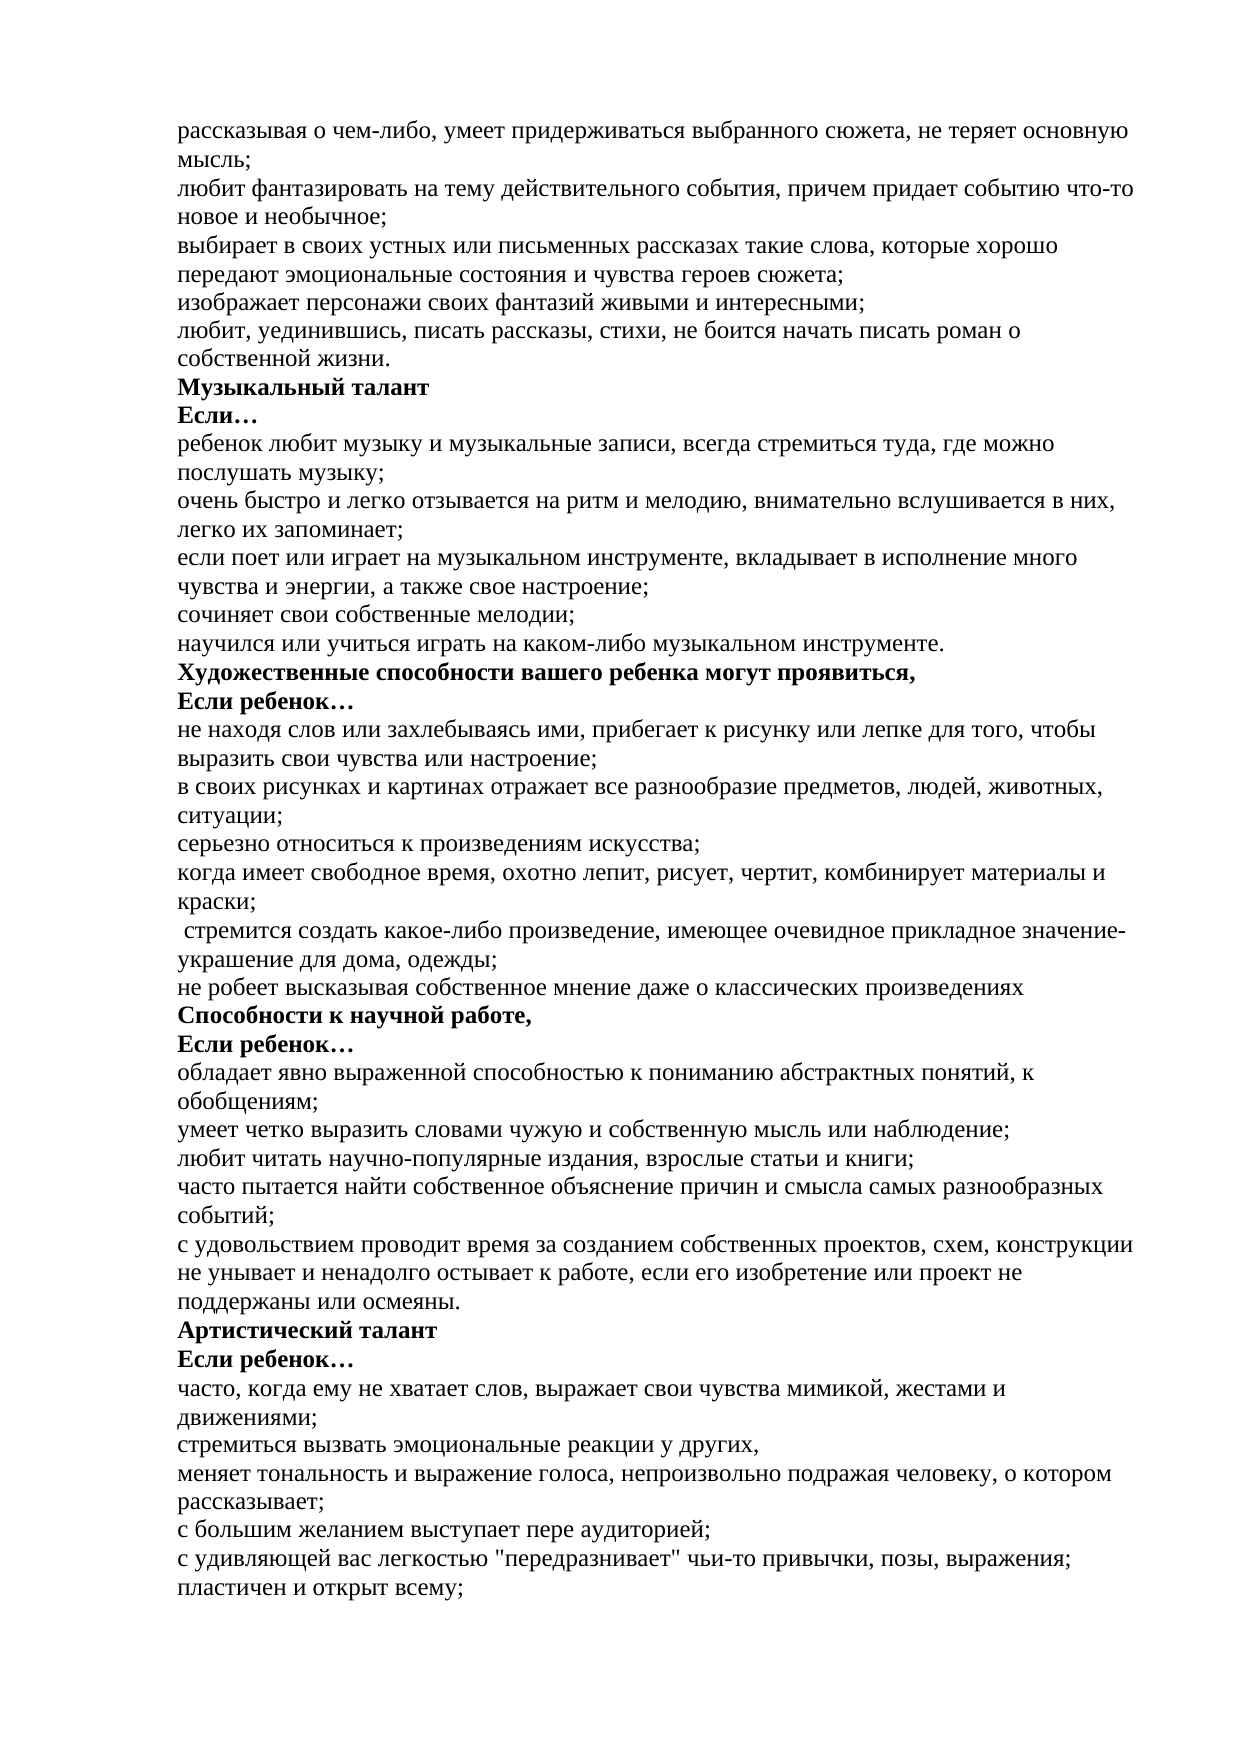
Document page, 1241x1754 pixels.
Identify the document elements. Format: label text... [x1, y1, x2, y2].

subtitle Артистический талант Если ребенок… [177, 1315, 439, 1373]
subtitle Способности к научной работе, [177, 1001, 1163, 1029]
text любит, уединившись, писать рассказы, стихи, не боится начать писать роман о собственной жизни. [177, 316, 1050, 372]
subtitle Музыкальный талант Если… [177, 373, 431, 429]
text если поет или играет на музыкальном инструменте, вкладывает в исполнение много чувства и энергии, а также свое настроение; [177, 543, 1080, 599]
text меняет тональность и выражение голоса, непроизвольно подражая человеку, о котором рассказывает; [177, 1458, 1114, 1515]
text с большим желанием выступает пере аудиторией; [177, 1515, 1163, 1543]
text не робеет высказывая собственное мнение даже о классических произведениях [177, 972, 1163, 1001]
text выбирает в своих устных или письменных рассказах такие слова, которые хорошо передают эмоциональные состояния и чувства героев сюжета; [177, 230, 1060, 288]
text когда имеет свободное время, охотно лепит, рисует, чертит, комбинирует материалы и краски; [177, 857, 1108, 915]
text часто пытается найти собственное объяснение причин и смысла самых разнообразных событий; [177, 1172, 1105, 1228]
text Если ребенок… [177, 687, 1163, 715]
text не находя слов или захлебываясь ими, прибегает к рисунку или лепке для того, чтобы выразить свои чувства или настроение; [177, 715, 1098, 772]
text научился или учиться играть на каком-либо музыкальном инструменте. [177, 628, 1163, 657]
text стремиться вызвать эмоциональные реакции у других, [177, 1430, 1163, 1458]
text любит фантазировать на тему действительного события, причем придает событию что-то новое и необычное; [177, 173, 1136, 230]
text сочиняет свои собственные мелодии; [177, 600, 1163, 628]
text стремится создать какое-либо произведение, имеющее очевидное прикладное значение- украшение для дома, одежды; [177, 915, 1128, 972]
text ребенок любит музыку и музыкальные записи, всегда стремиться туда, где можно послушать музыку; [177, 429, 1056, 486]
text серьезно относиться к произведениям искусства; [177, 829, 1163, 857]
text рассказывая о чем-либо, умеет придерживаться выбранного сюжета, не теряет основную мысль; [177, 115, 1163, 173]
text изображает персонажи своих фантазий живыми и интересными; [177, 288, 1163, 316]
text с удовольствием проводит время за созданием собственных проектов, схем, конструкции не унывает и ненадолго остывает к работе, если его изобретение или проект не поддержаны или осмеяны. [177, 1229, 1150, 1315]
text часто, когда ему не хватает слов, выражает свои чувства мимикой, жестами и движениями; [177, 1373, 1008, 1430]
subtitle Художественные способности вашего ребенка могут проявиться, [177, 658, 1163, 687]
text с удивляющей вас легкостью "передразнивает" чьи-то привычки, позы, выражения; пластичен и открыт всему; [177, 1543, 1073, 1601]
text очень быстро и легко отзывается на ритм и мелодию, внимательно вслушивается в них, легко их запоминает; [177, 486, 1163, 542]
text умеет четко выразить словами чужую и собственную мысль или наблюдение; любит читать научно-популярные издания, взрослые статьи и книги; [177, 1115, 1050, 1171]
text в своих рисунках и картинах отражает все разнообразие предметов, людей, животных, ситуации; [177, 772, 1163, 828]
text обладает явно выраженной способностью к пониманию абстрактных понятий, к обобщениям; [177, 1058, 1036, 1114]
text Если ребенок… [177, 1029, 1163, 1058]
